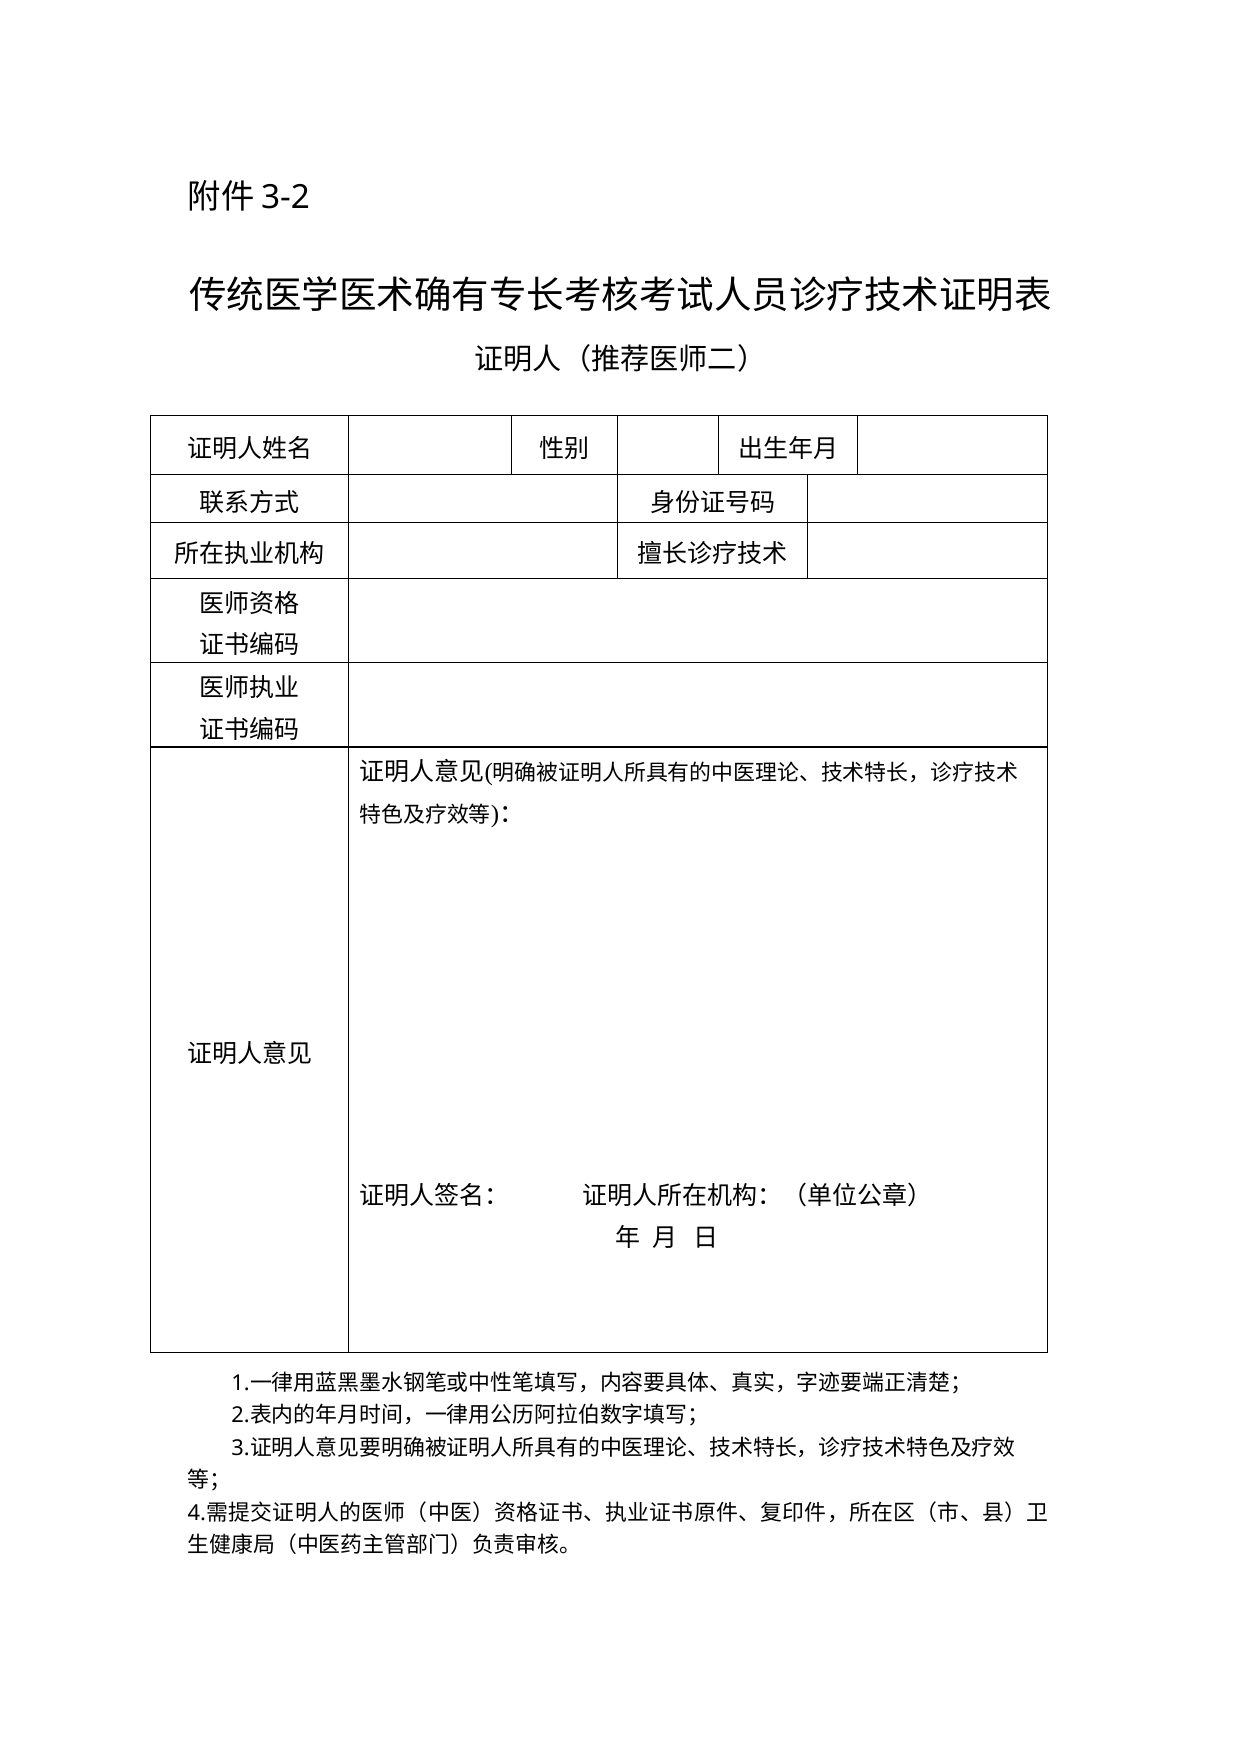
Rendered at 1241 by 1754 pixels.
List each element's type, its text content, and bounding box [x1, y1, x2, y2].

table_cell 证明人意见(明确被证明人所具有的中医理论、技术特长，诊疗技术特色及疗效等)： 证明人签名： 证明人所在机构：（单位公章） 年 月 日 [349, 748, 1047, 1352]
table_header 证明人姓名 [151, 416, 348, 474]
list 1.一律用蓝黑墨水钢笔或中性笔填写，内容要具体、真实，字迹要端正清楚； [187, 389, 1053, 1397]
table_cell [808, 475, 1047, 522]
list 3.证明人意见要明确被证明人所具有的中医理论、技术特长，诊疗技术特色及疗效等； [187, 1429, 1053, 1494]
list 2.表内的年月时间，一律用公历阿拉伯数字填写； [187, 1397, 1053, 1429]
table_cell 所在执业机构 [151, 523, 348, 578]
table_header 性别 [512, 416, 617, 474]
text 证明人（推荐医师二） [187, 324, 1053, 389]
table_cell 擅长诊疗技术 [618, 523, 807, 578]
table_cell [349, 579, 1047, 662]
table_header [349, 416, 511, 474]
table_header [618, 416, 718, 474]
table_cell 联系方式 [151, 475, 348, 522]
table_cell [349, 475, 617, 522]
table_cell 医师资格 证书编码 [151, 579, 348, 662]
text 4.需提交证明人的医师（中医）资格证书、执业证书原件、复印件，所在区（市、县）卫生健康局（中医药主管部门）负责审核。 [187, 1494, 1053, 1559]
table_cell [349, 663, 1047, 746]
table_header 出生年月 [719, 416, 857, 474]
table_cell 身份证号码 [618, 475, 807, 522]
table_cell 医师执业 证书编码 [151, 663, 348, 746]
table_header [858, 416, 1047, 474]
text 传统医学医术确有专长考核考试人员诊疗技术证明表 [187, 259, 1053, 324]
text 附件3-2 [187, 162, 1053, 227]
table_cell [808, 523, 1047, 578]
table_cell [349, 523, 617, 578]
table_cell 证明人意见 [151, 748, 348, 1352]
